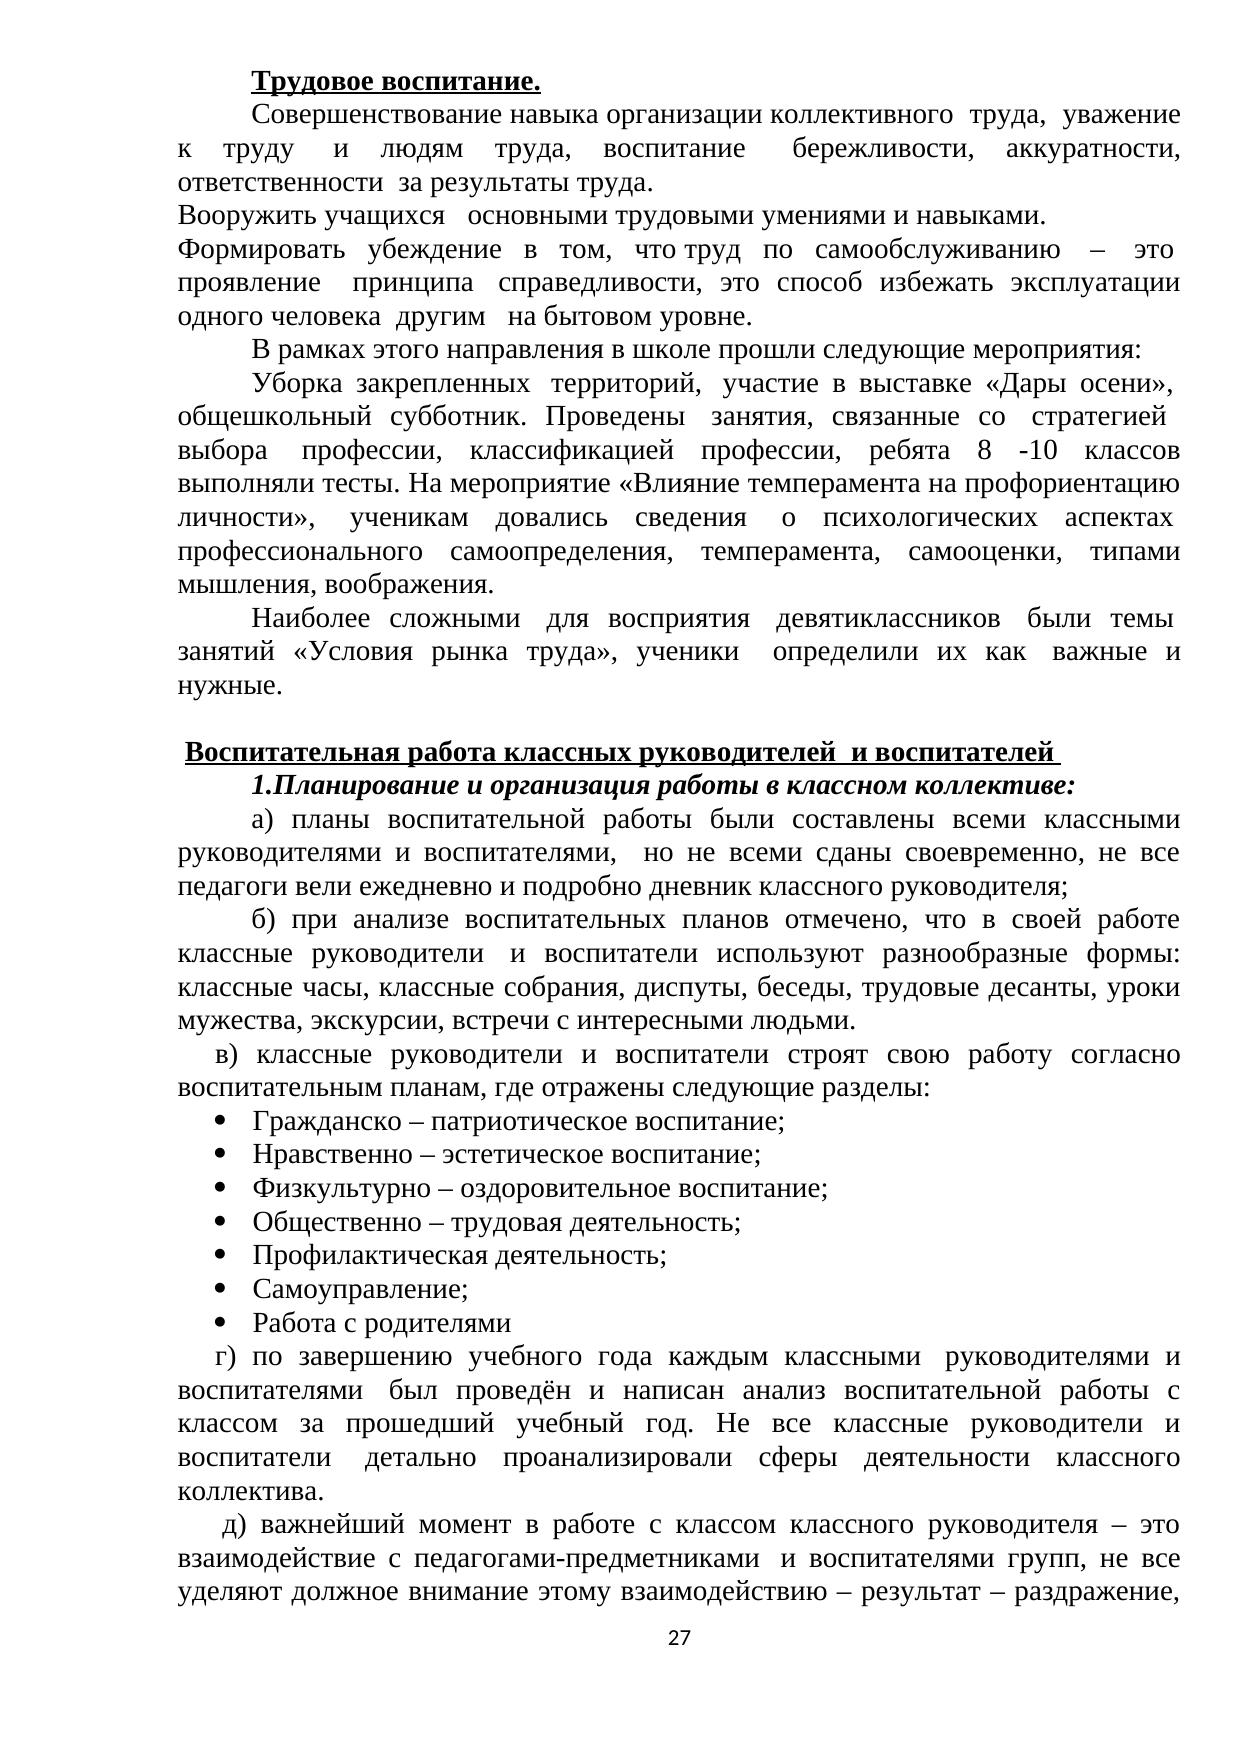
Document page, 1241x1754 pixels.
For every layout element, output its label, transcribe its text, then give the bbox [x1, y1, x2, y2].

text Уборка закрепленных территорий, участие в выставке «Дары осени», общешкольный субботник. Проведены занятия, связанные со стратегией выбора профессии, классификацией профессии, ребята 8 -10 классов выполняли тесты. На мероприятие «Влияние темперамента на профориентацию личности», ученикам довались сведения о психологических аспектах профессионального самоопределения, темперамента, самооценки, типами мышления, воображения. [177, 365, 1181, 600]
text б) при анализе воспитательных планов отмечено, что в своей работе классные руководители и воспитатели используют разнообразные формы: классные часы, классные собрания, диспуты, беседы, трудовые десанты, уроки мужества, экскурсии, встречи с интересными людьми. [177, 902, 1181, 1036]
list Физкультурно – оздоровительное воспитание; [215, 1170, 1181, 1204]
list Работа с родителями [215, 1305, 1181, 1338]
list Профилактическая деятельность; [215, 1237, 1181, 1271]
text 1.Планирование и организация работы в классном коллективе: [177, 767, 1181, 801]
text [177, 1506, 1181, 1607]
text Трудовое воспитание. [177, 63, 1181, 97]
text Совершенствование навыка организации коллективного труда, уважение к труду и людям труда, воспитание бережливости, аккуратности, ответственности за результаты труда. [177, 97, 1181, 197]
text Вооружить учащихся основными трудовыми умениями и навыками. [177, 197, 1181, 231]
list Нравственно – эстетическое воспитание; [215, 1137, 1181, 1170]
list Общественно – трудовая деятельность; [215, 1204, 1181, 1237]
text г) по завершению учебного года каждым классными руководителями и воспитателями был проведён и написан анализ воспитательной работы с классом за прошедший учебный год. Не все классные руководители и воспитатели детально проанализировали сферы деятельности классного коллектива. [177, 1338, 1181, 1506]
text В рамках этого направления в школе прошли следующие мероприятия: [177, 331, 1181, 365]
text а) планы воспитательной работы были составлены всеми классными руководителями и воспитателями, но не всеми сданы своевременно, не все педагоги вели ежедневно и подробно дневник классного руководителя; [177, 801, 1181, 902]
text Наиболее сложными для восприятия девятиклассников были темы занятий «Условия рынка труда», ученики определили их как важные и нужные. [177, 600, 1181, 700]
list Самоуправление; [215, 1271, 1181, 1305]
text Формировать убеждение в том, что труд по самообслуживанию – это проявление принципа справедливости, это способ избежать эксплуатации одного человека другим на бытовом уровне. [177, 231, 1181, 331]
text в) классные руководители и воспитатели строят свою работу согласно воспитательным планам, где отражены следующие разделы: [177, 1036, 1181, 1103]
list Гражданско – патриотическое воспитание; [215, 1103, 1181, 1137]
text Воспитательная работа классных руководителей и воспитателей [177, 734, 1181, 767]
